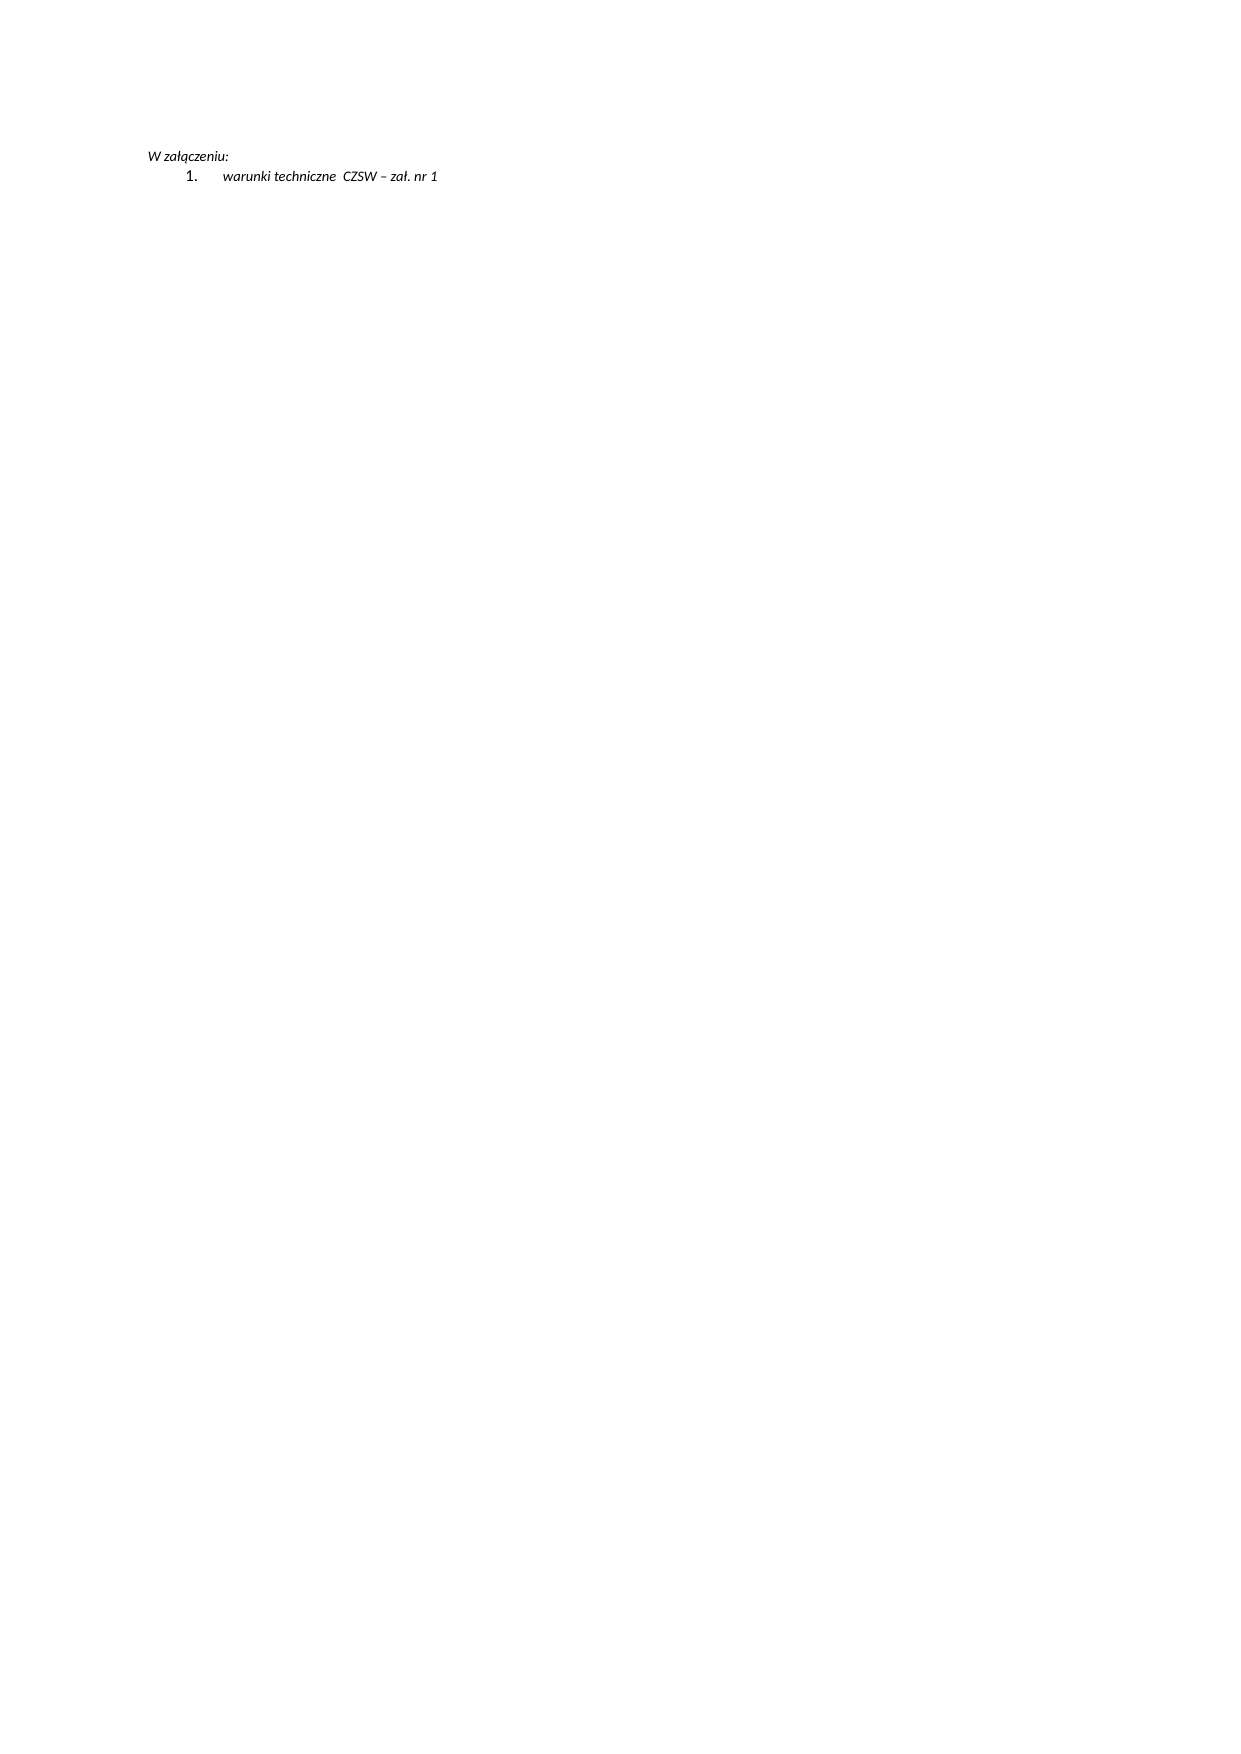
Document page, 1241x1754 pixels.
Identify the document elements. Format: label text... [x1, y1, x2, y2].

text W załączeniu: [148, 148, 1093, 165]
list warunki techniczne CZSW – zał. nr 1 [185, 165, 1093, 186]
